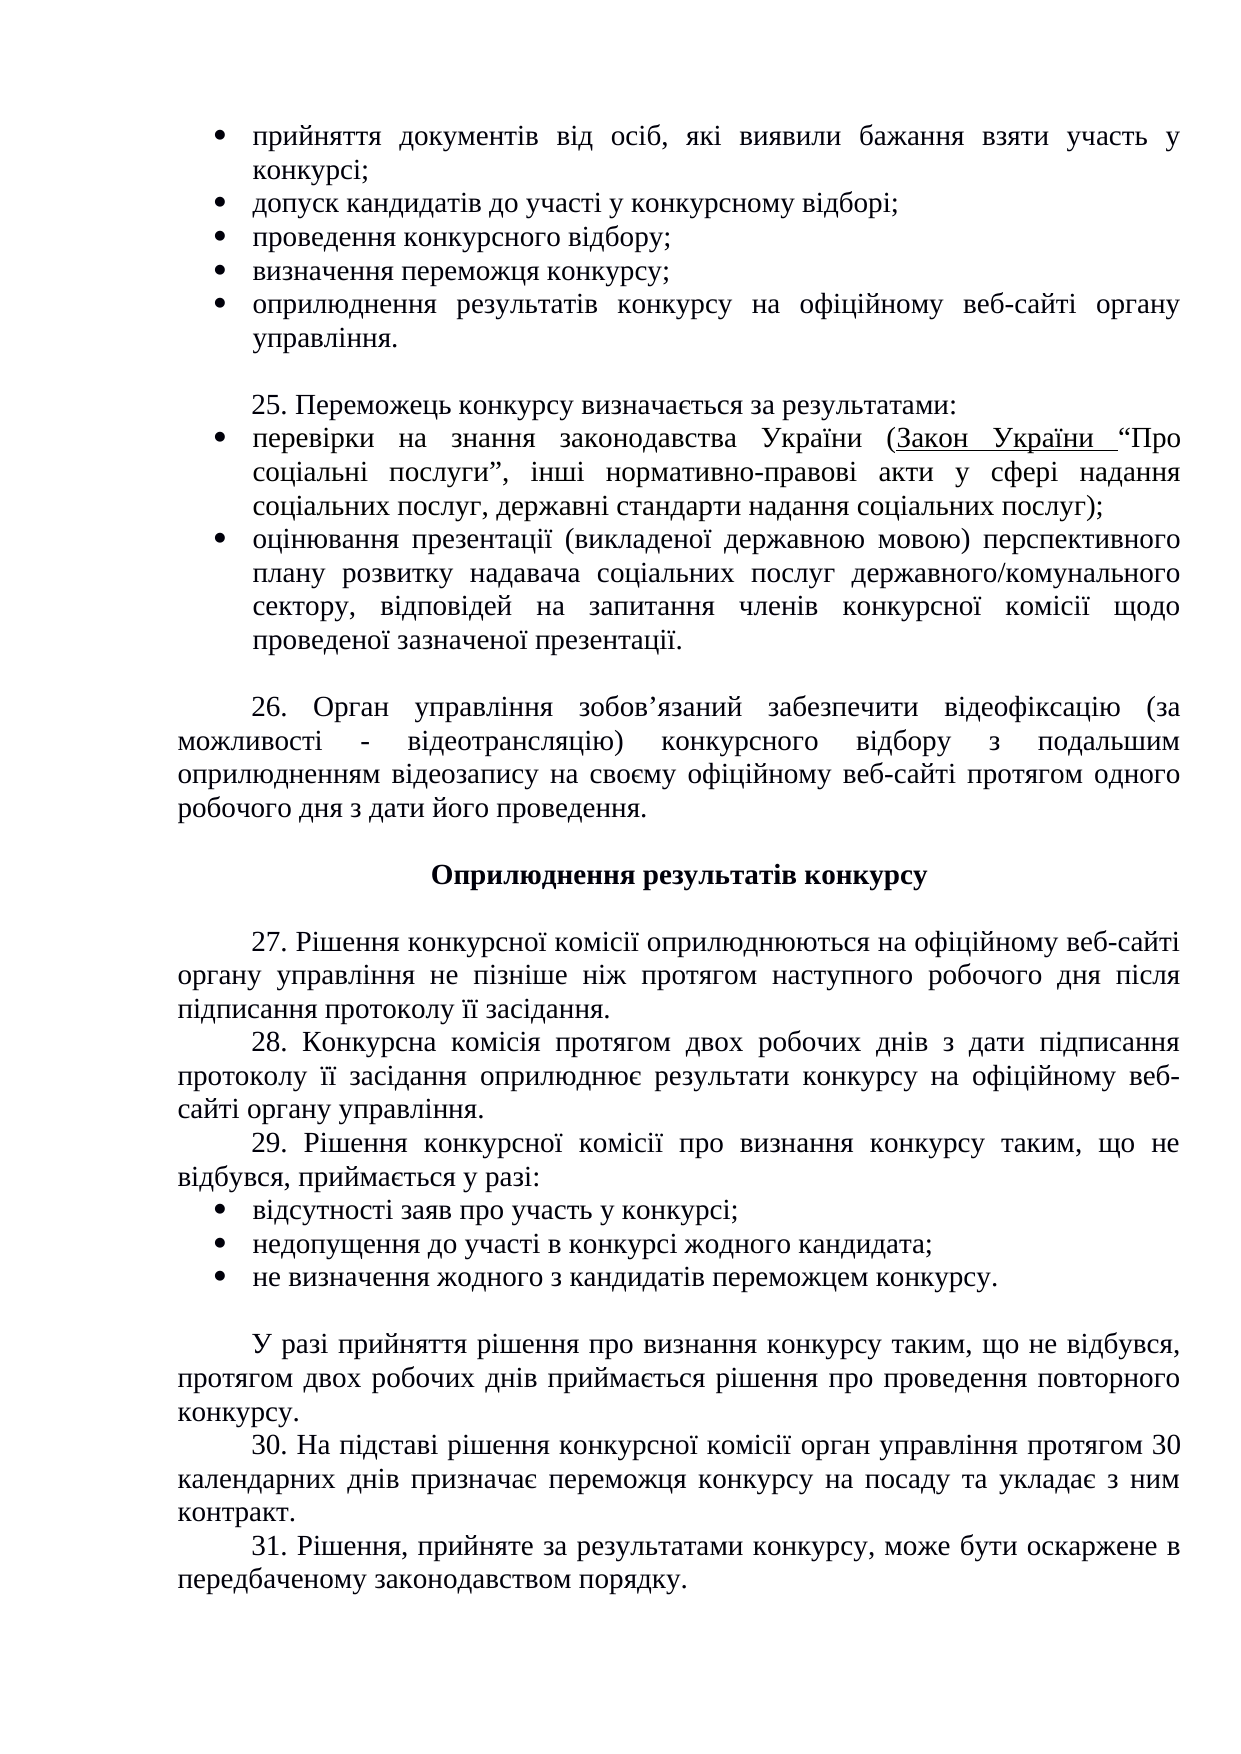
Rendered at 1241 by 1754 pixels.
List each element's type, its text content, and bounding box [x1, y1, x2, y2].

list не визначення жодного з кандидатів переможцем конкурсу. [215, 1259, 1181, 1293]
list допуск кандидатів до участі у конкурсному відборі; [215, 185, 1181, 219]
list проведення конкурсного відбору; [215, 219, 1181, 253]
text 29. Рішення конкурсної комісії про визнання конкурсу таким, що не відбувся, приймається у разі: [177, 1125, 1181, 1192]
list оприлюднення результатів конкурсу на офіційному веб-сайті органу управління. [215, 286, 1181, 353]
list відсутності заяв про участь у конкурсі; [215, 1192, 1181, 1226]
list недопущення до участі в конкурсі жодного кандидата; [215, 1226, 1181, 1259]
text 30. На підставі рішення конкурсної комісії орган управління протягом 30 календарних днів призначає переможця конкурсу на посаду та укладає з ним контракт. [177, 1427, 1181, 1528]
text Оприлюднення результатів конкурсу [177, 857, 1181, 890]
text 26. Орган управління зобов’язаний забезпечити відеофіксацію (за можливості - відеотрансляцію) конкурсного відбору з подальшим оприлюдненням відеозапису на своєму офіційному веб-сайті протягом одного робочого дня з дати його проведення. [177, 689, 1181, 823]
text 28. Конкурсна комісія протягом двох робочих днів з дати підписання протоколу її засідання оприлюднює результати конкурсу на офіційному веб-сайті органу управління. [177, 1024, 1181, 1125]
list перевірки на знання законодавства України (Закон України “Про соціальні послуги”, інші нормативно-правові акти у сфері надання соціальних послуг, державні стандарти надання соціальних послуг); [215, 421, 1181, 521]
list визначення переможця конкурсу; [215, 253, 1181, 286]
text 27. Рішення конкурсної комісії оприлюднюються на офіційному веб-сайті органу управління не пізніше ніж протягом наступного робочого дня після підписання протоколу її засідання. [177, 924, 1181, 1024]
text 31. Рішення, прийняте за результатами конкурсу, може бути оскаржене в передбаченому законодавством порядку. [177, 1528, 1181, 1595]
list прийняття документів від осіб, які виявили бажання взяти участь у конкурсі; [215, 118, 1181, 185]
text 25. Переможець конкурсу визначається за результатами: [177, 387, 1181, 421]
list оцінювання презентації (викладеної державною мовою) перспективного плану розвитку надавача соціальних послуг державного/комунального сектору, відповідей на запитання членів конкурсної комісії щодо проведеної зазначеної презентації. [215, 521, 1181, 656]
text У разі прийняття рішення про визнання конкурсу таким, що не відбувся, протягом двох робочих днів приймається рішення про проведення повторного конкурсу. [177, 1327, 1181, 1427]
